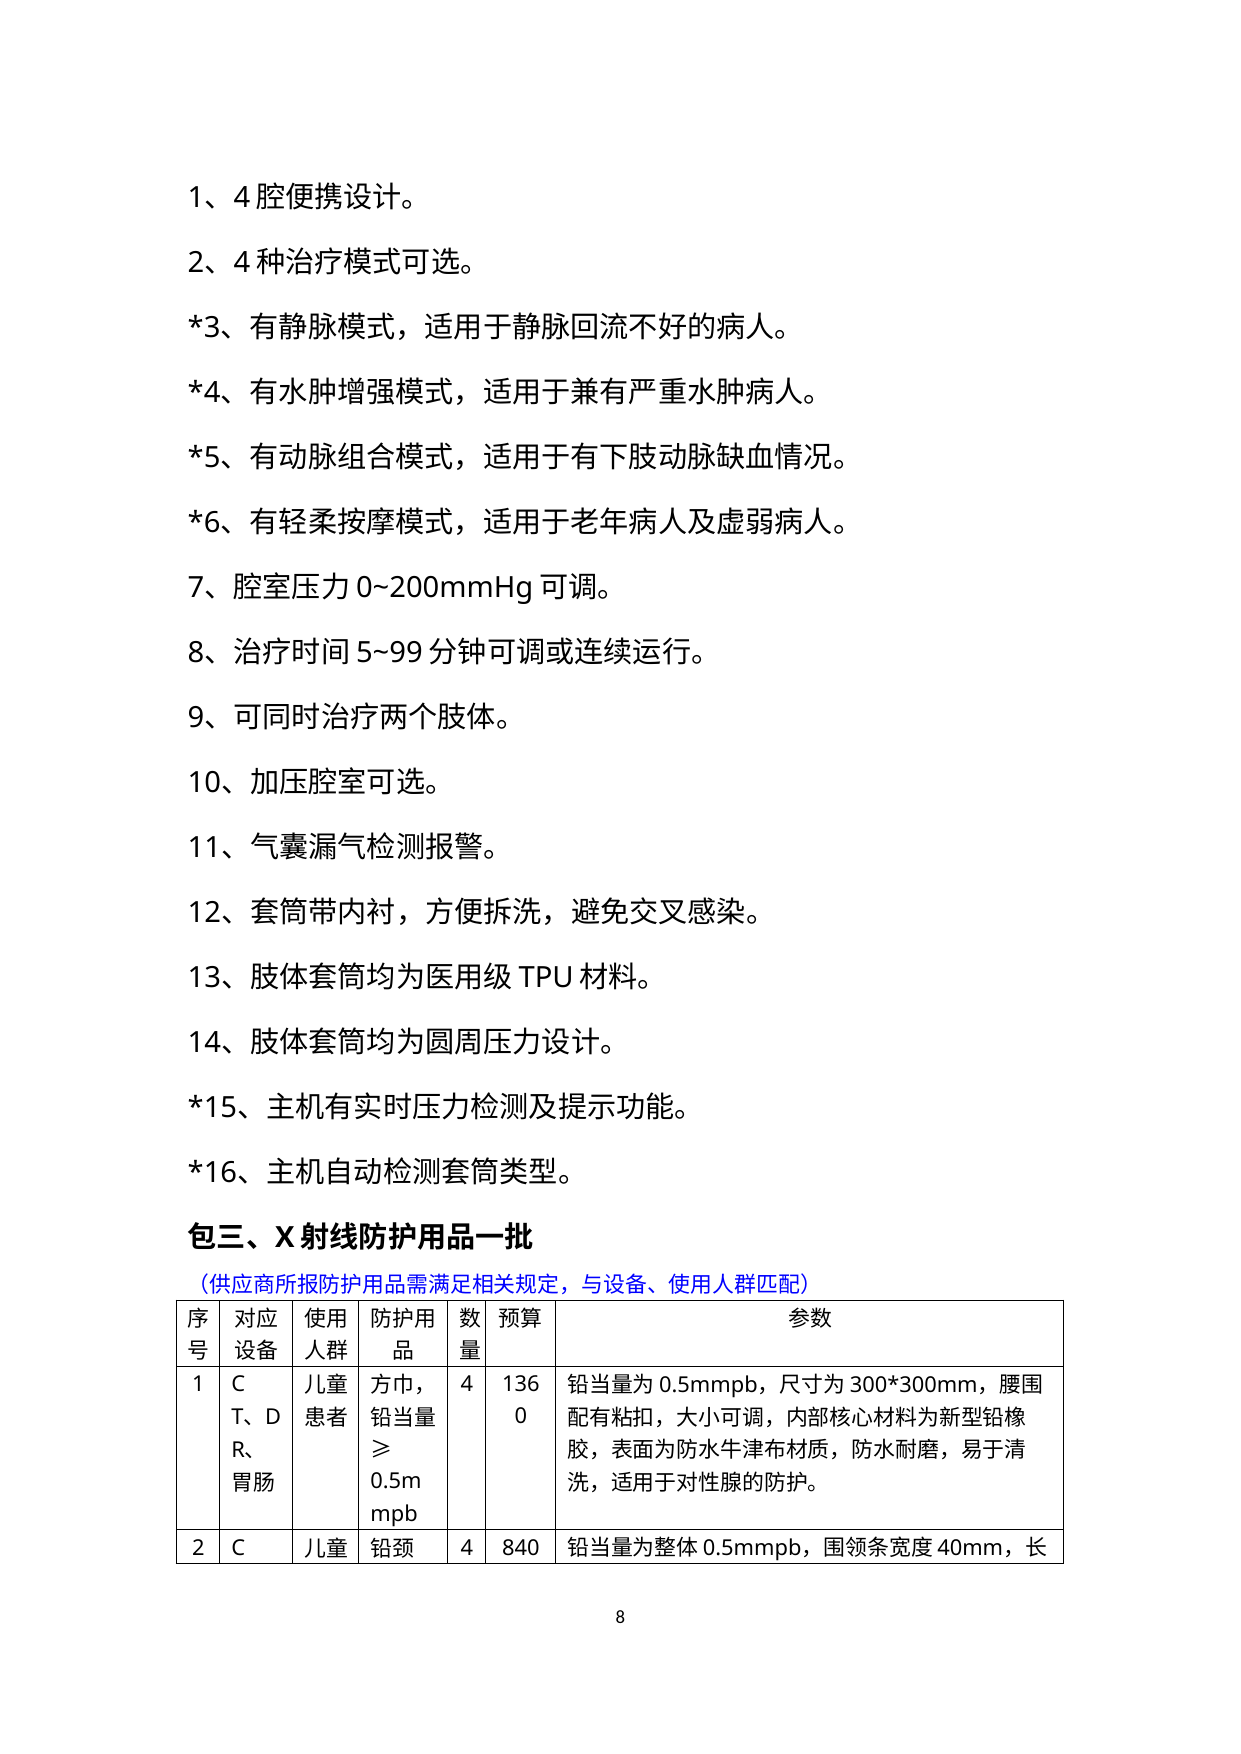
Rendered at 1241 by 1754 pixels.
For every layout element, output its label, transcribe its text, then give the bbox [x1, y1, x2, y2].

text 8、治疗时间5~99分钟可调或连续运行。 [187, 617, 1053, 682]
table_header 对应设备 [220, 1301, 292, 1366]
table_header 使用人群 [293, 1301, 358, 1366]
text 7、腔室压力0~200mmHg可调。 [187, 552, 1053, 617]
text *5、有动脉组合模式，适用于有下肢动脉缺血情况。 [187, 422, 1053, 487]
text *6、有轻柔按摩模式，适用于老年病人及虚弱病人。 [187, 487, 1053, 552]
table_cell 4 [448, 1367, 485, 1529]
table_cell 铅当量为0.5mmpb，尺寸为300*300mm，腰围配有粘扣，大小可调，内部核心材料为新型铅橡胶，表面为防水牛津布材质，防水耐磨，易于清洗，适用于对性腺的防护。 [556, 1367, 1063, 1529]
table_cell 1360 [486, 1367, 555, 1529]
text *16、主机自动检测套筒类型。 [187, 1137, 1053, 1202]
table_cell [556, 1530, 1063, 1563]
text 包三、X射线防护用品一批 [187, 1202, 1053, 1267]
text 2、4种治疗模式可选。 [187, 227, 1053, 292]
text 14、肢体套筒均为圆周压力设计。 [187, 1007, 1053, 1072]
table_header 防护用品 [359, 1301, 447, 1366]
text 11、气囊漏气检测报警。 [187, 812, 1053, 877]
table_cell CT、DR、胃肠 [220, 1367, 292, 1529]
text 9、可同时治疗两个肢体。 [187, 682, 1053, 747]
table_header 参数 [556, 1301, 1063, 1366]
text *3、有静脉模式，适用于静脉回流不好的病人。 [187, 292, 1053, 357]
table_cell 2 [177, 1530, 219, 1563]
table_cell CT、DR、胃肠 [220, 1530, 292, 1563]
text 1、4腔便携设计。 [187, 162, 1053, 227]
table_cell 840 [486, 1530, 555, 1563]
text （供应商所报防护用品需满足相关规定，与设备、使用人群匹配） [187, 1267, 1053, 1299]
table_header 数量 [448, 1301, 485, 1366]
table_cell 4 [448, 1530, 485, 1563]
table_cell 儿童患者 [293, 1530, 358, 1563]
table_cell 方巾，铅当量≥0.5mmpb [359, 1367, 447, 1529]
table_header 预算 [486, 1301, 555, 1366]
table_cell 铅颈套，铅当量≥0.5mmpb [359, 1530, 447, 1563]
text 13、肢体套筒均为医用级TPU材料。 [187, 942, 1053, 1007]
table_cell 儿童患者 [293, 1367, 358, 1529]
table_header 序号 [177, 1301, 219, 1366]
table_cell 1 [177, 1367, 219, 1529]
text *4、有水肿增强模式，适用于兼有严重水肿病人。 [187, 357, 1053, 422]
text 12、套筒带内衬，方便拆洗，避免交叉感染。 [187, 877, 1053, 942]
text 10、加压腔室可选。 [187, 747, 1053, 812]
text *15、主机有实时压力检测及提示功能。 [187, 1072, 1053, 1137]
